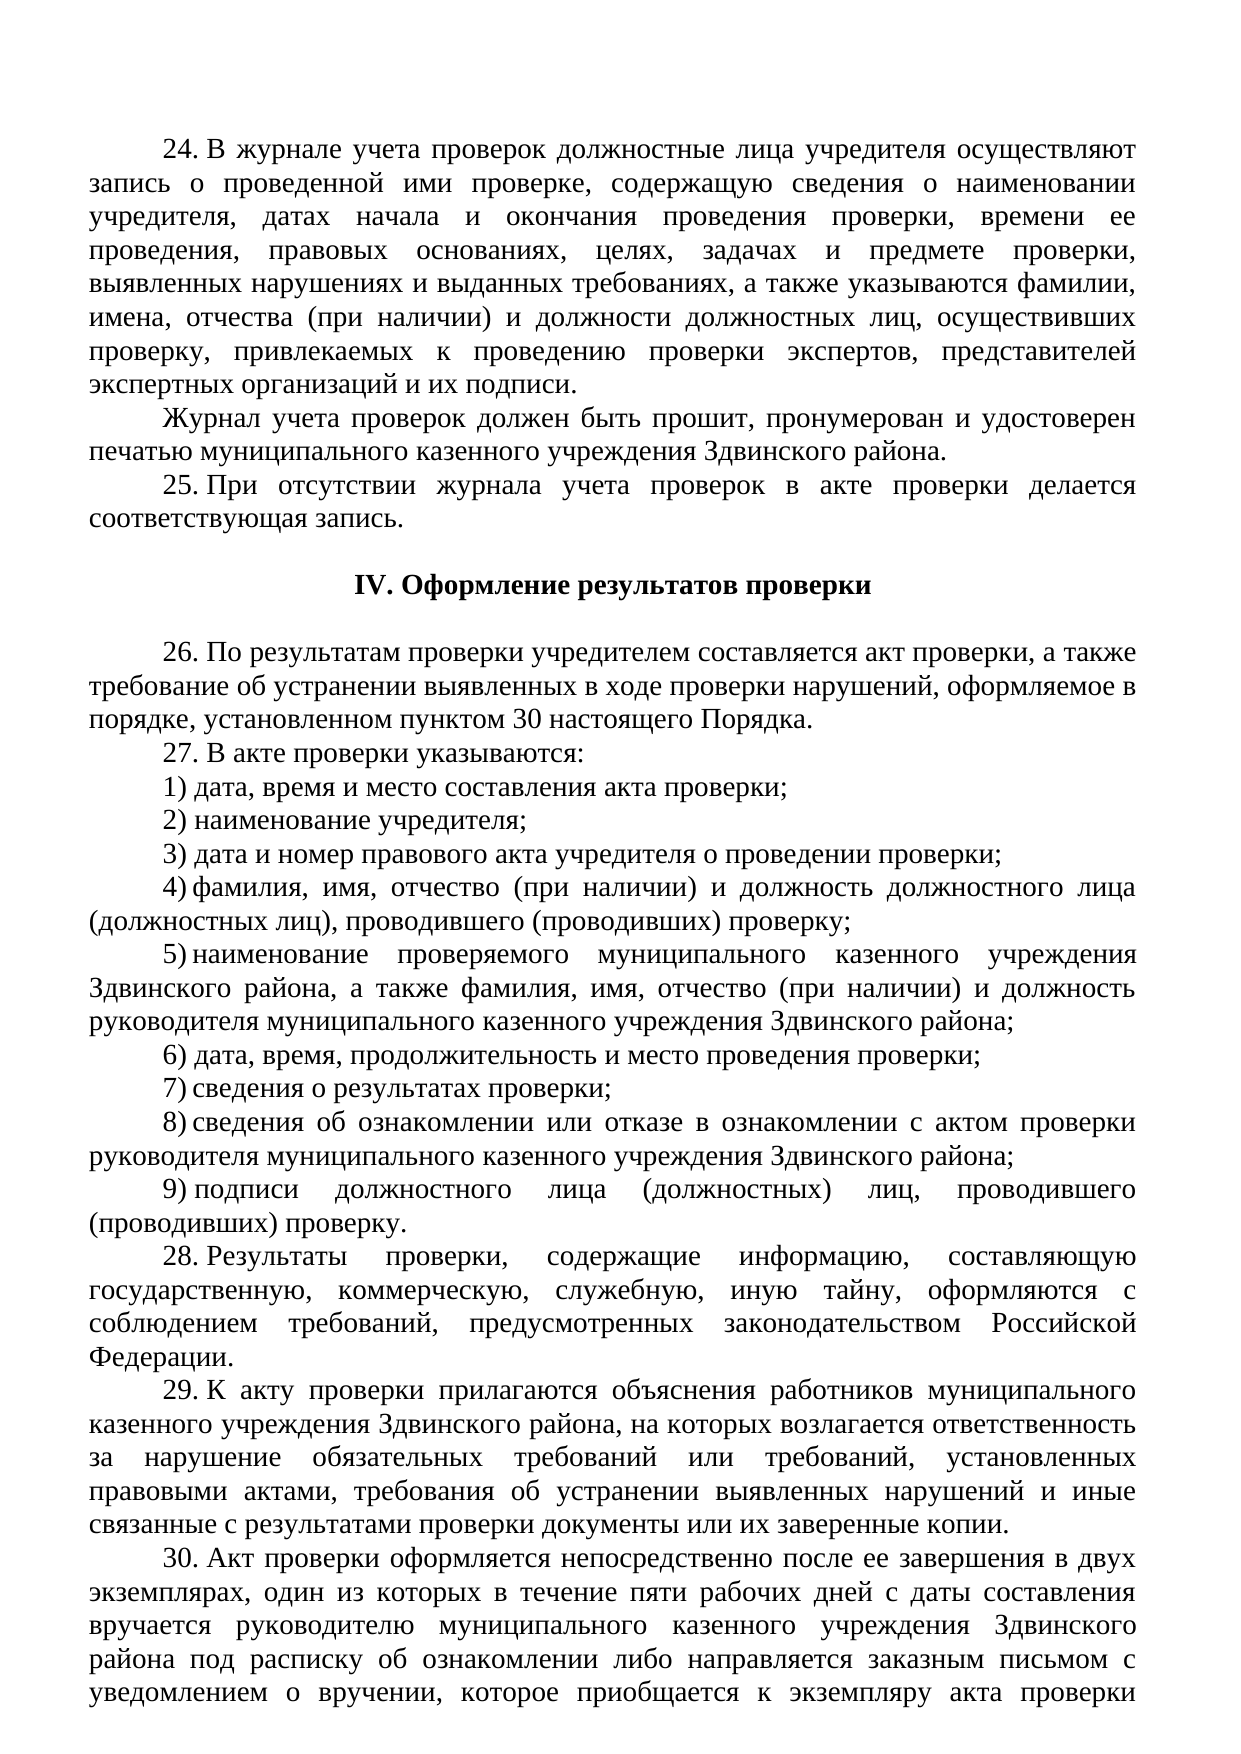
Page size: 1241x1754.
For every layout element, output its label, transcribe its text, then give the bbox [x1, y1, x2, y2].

text 5) наименование проверяемого муниципального казенного учреждения Здвинского района, а также фамилия, имя, отчество (при наличии) и должность руководителя муниципального казенного учреждения Здвинского района; [89, 936, 1137, 1037]
text 7) сведения о результатах проверки; [89, 1071, 1137, 1104]
text 27. В акте проверки указываются: [89, 735, 1137, 769]
text 3) дата и номер правового акта учредителя о проведении проверки; [89, 836, 1137, 869]
text 6) дата, время, продолжительность и место проведения проверки; [89, 1037, 1137, 1071]
text 9) подписи должностного лица (должностных) лиц, проводившего (проводивших) проверку. [89, 1171, 1137, 1238]
text 8) сведения об ознакомлении или отказе в ознакомлении с актом проверки руководителя муниципального казенного учреждения Здвинского района; [89, 1104, 1137, 1171]
text 1) дата, время и место составления акта проверки; [89, 769, 1137, 802]
text 29. К акту проверки прилагаются объяснения работников муниципального казенного учреждения Здвинского района, на которых возлагается ответственность за нарушение обязательных требований или требований, установленных правовыми актами, требования об устранении выявленных нарушений и иные связанные с результатами проверки документы или их заверенные копии. [89, 1372, 1137, 1540]
text 24. В журнале учета проверок должностные лица учредителя осуществляют запись о проведенной ими проверке, содержащую сведения о наименовании учредителя, датах начала и окончания проведения проверки, времени ее проведения, правовых основаниях, целях, задачах и предмете проверки, выявленных нарушениях и выданных требованиях, а также указываются фамилии, имена, отчества (при наличии) и должности должностных лиц, осуществивших проверку, привлекаемых к проведению проверки экспертов, представителей экспертных организаций и их подписи. [89, 131, 1137, 400]
text 28. Результаты проверки, содержащие информацию, составляющую государственную, коммерческую, служебную, иную тайну, оформляются с соблюдением требований, предусмотренных законодательством Российской Федерации. [89, 1238, 1137, 1372]
text 26. По результатам проверки учредителем составляется акт проверки, а также требование об устранении выявленных в ходе проверки нарушений, оформляемое в порядке, установленном пунктом 30 настоящего Порядка. [89, 634, 1137, 735]
text Журнал учета проверок должен быть прошит, пронумерован и удостоверен печатью муниципального казенного учреждения Здвинского района. [89, 400, 1137, 467]
text IV. Оформление результатов проверки [89, 567, 1137, 601]
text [89, 1540, 1137, 1708]
text 2) наименование учредителя; [89, 802, 1137, 836]
text 4) фамилия, имя, отчество (при наличии) и должность должностного лица (должностных лиц), проводившего (проводивших) проверку; [89, 869, 1137, 936]
text 25. При отсутствии журнала учета проверок в акте проверки делается соответствующая запись. [89, 467, 1137, 534]
